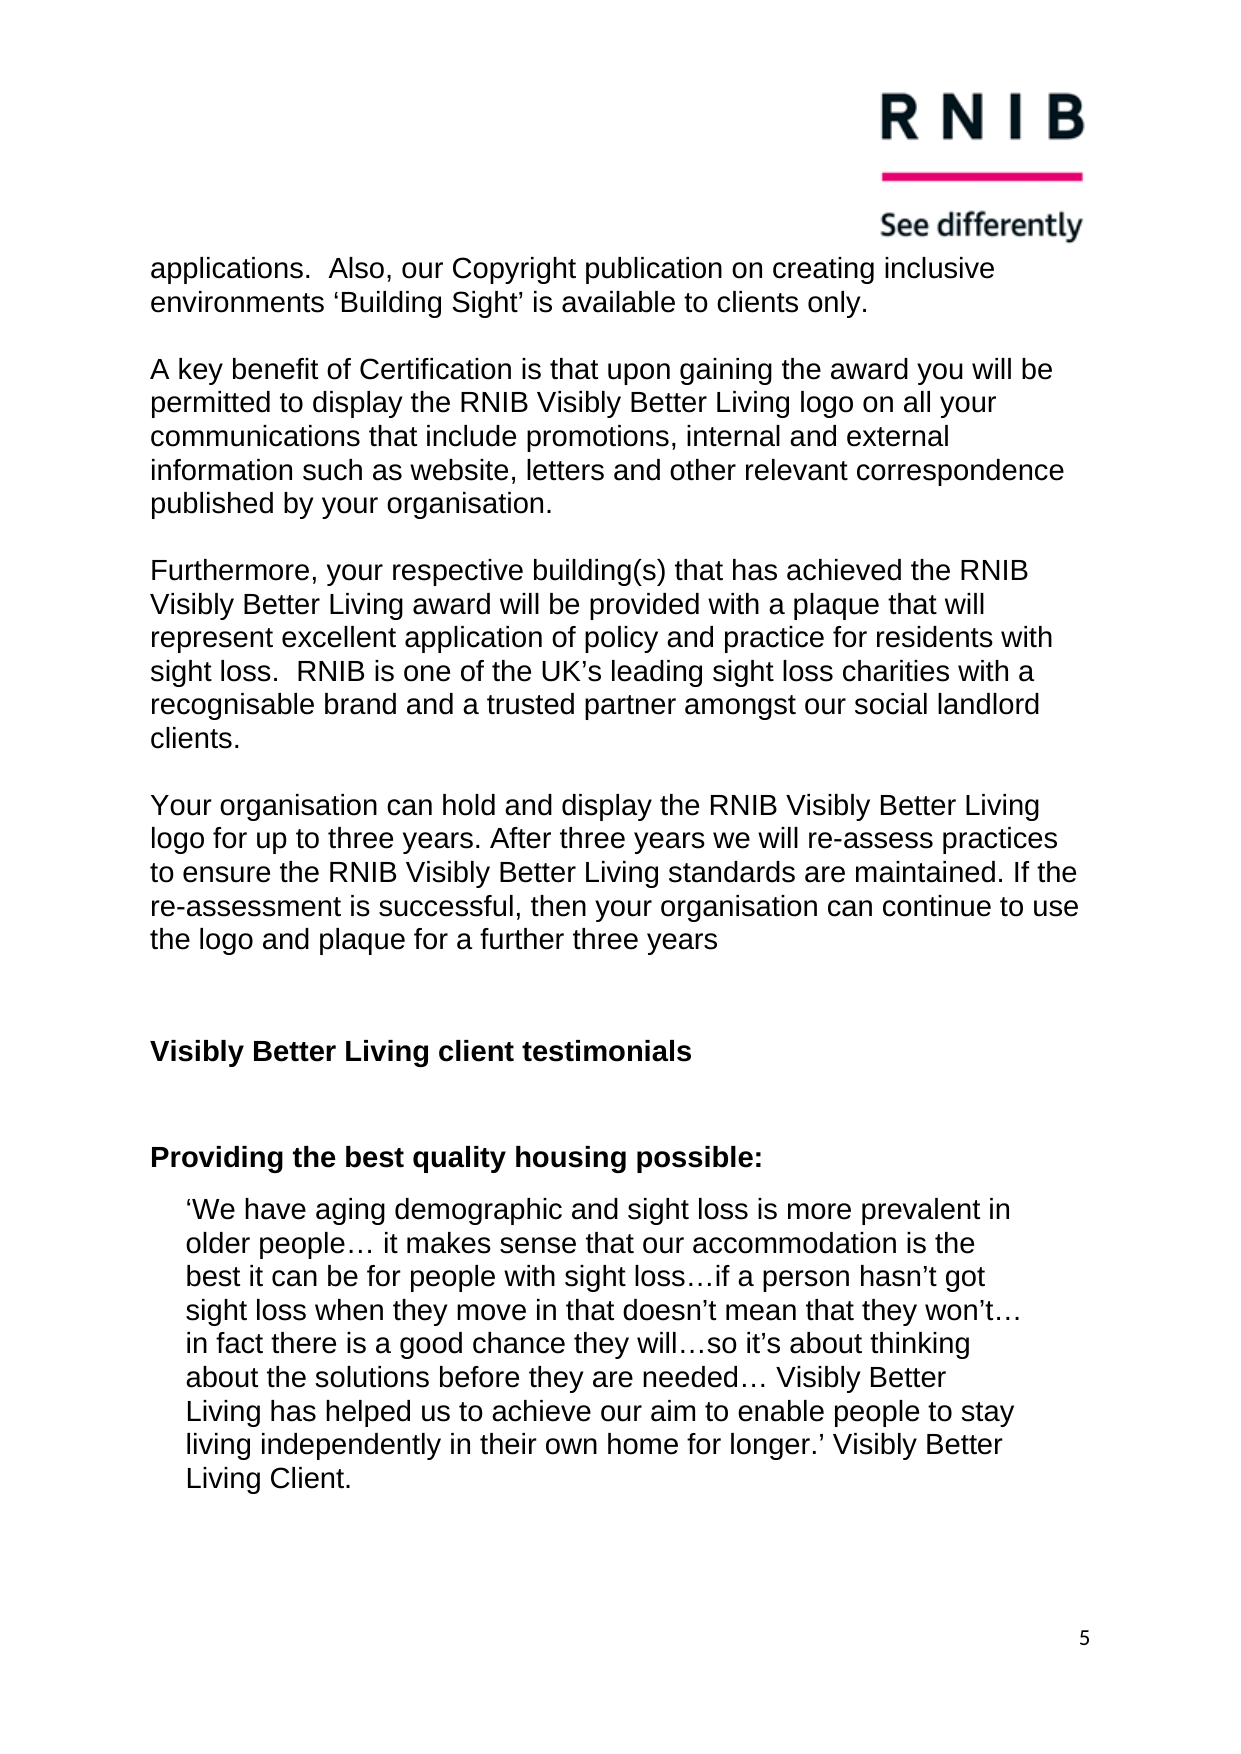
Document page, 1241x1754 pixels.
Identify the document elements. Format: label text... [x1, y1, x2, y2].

text A key benefit of Certification is that upon gaining the award you will be permitted to display the RNIB Visibly Better Livinglogo on all your communications that include promotions, internal and external information such as website, letters and other relevant correspondence published by your organisation. [150, 352, 1090, 519]
text Providing the best quality housing possible: [150, 1139, 1090, 1173]
text ‘We have aging demographic and sight loss is more prevalent in older people… it makes sense that our accommodation is the best it can be for people with sight loss…if a person hasn’t got sight loss when they move in that doesn’t mean that they won’t…in fact there is a good chance they will…so it’s about thinking about the solutions before they are needed… Visibly Better Living has helped us to achieve our aim to enable people to stay living independently in their own home for longer.’ Visibly Better Living Client. [185, 1192, 1031, 1494]
picture [870, 75, 1091, 252]
text Your organisation can hold and display the RNIB Visibly Better Living logo for up to three years. After three years we will re-assess practices to ensure the RNIB Visibly Better Living standards are maintained. If the re-assessment is successful, then your organisation can continue to use the logo and plaque for a further three years [150, 788, 1090, 956]
text Visibly Better Living client testimonials [150, 1034, 1090, 1067]
text Furthermore, your respective building(s) that has achieved the RNIB Visibly Better Living award will be provided with a plaque that will represent excellent application of policy and practice for residents with sight loss. RNIB is one of the UK’s leading sight loss charities with a recognisable brand and a trusted partner amongst our social landlord clients. [150, 553, 1090, 754]
